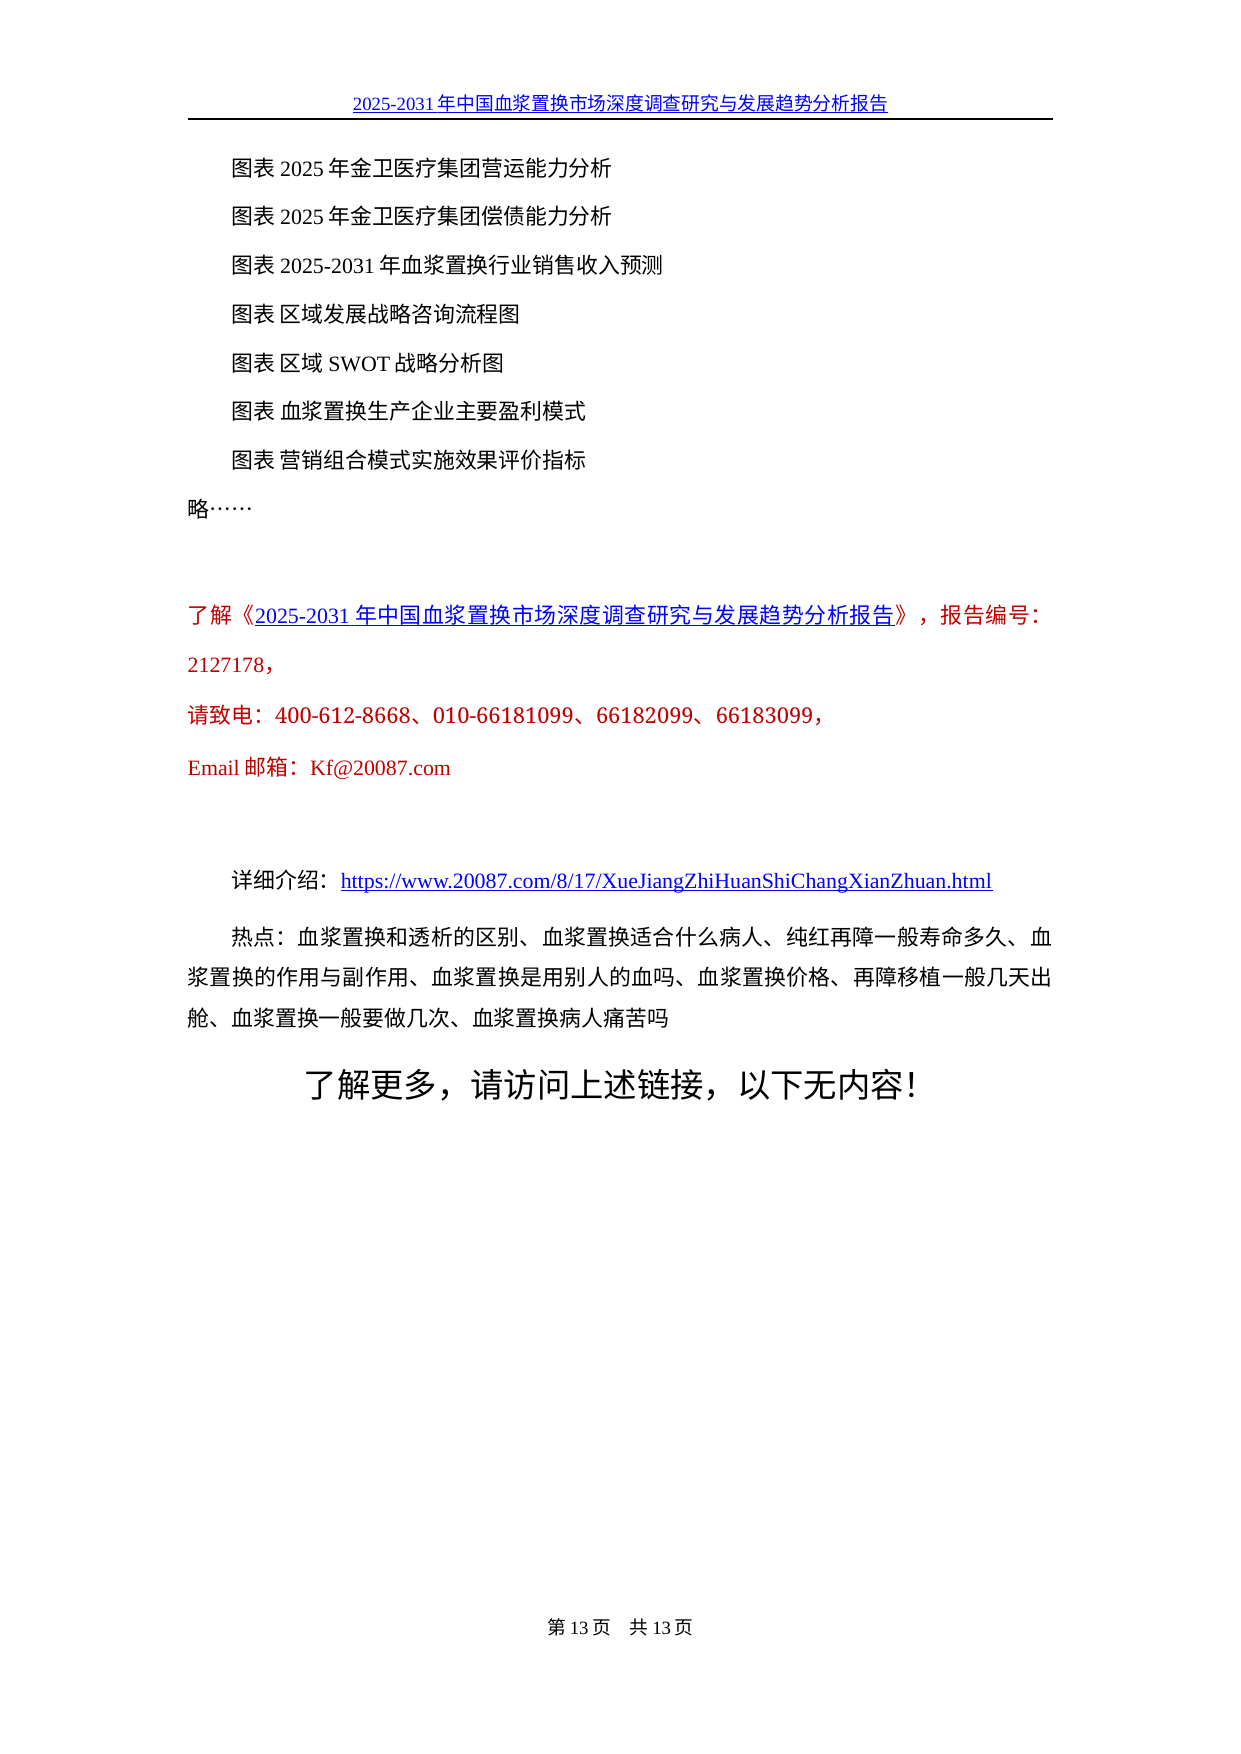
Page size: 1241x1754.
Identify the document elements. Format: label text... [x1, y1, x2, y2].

text Email邮箱：Kf@20087.com [187, 750, 1053, 782]
text 了解《2025-2031年中国血浆置换市场深度调查研究与发展趋势分析报告》，报告编号：2127178， [187, 598, 1053, 679]
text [187, 150, 1053, 524]
text 详细介绍：https://www.20087.com/8/17/XueJiangZhiHuanShiChangXianZhuan.html [187, 863, 1053, 895]
text 热点：血浆置换和透析的区别、血浆置换适合什么病人、纯红再障一般寿命多久、血浆置换的作用与副作用、血浆置换是用别人的血吗、血浆置换价格、再障移植一般几天出舱、血浆置换一般要做几次、血浆置换病人痛苦吗 [187, 919, 1053, 1033]
title 了解更多，请访问上述链接，以下无内容！ [187, 1051, 1053, 1116]
text 请致电：400-612-8668、010-66181099、66182099、66183099， [187, 698, 1053, 731]
